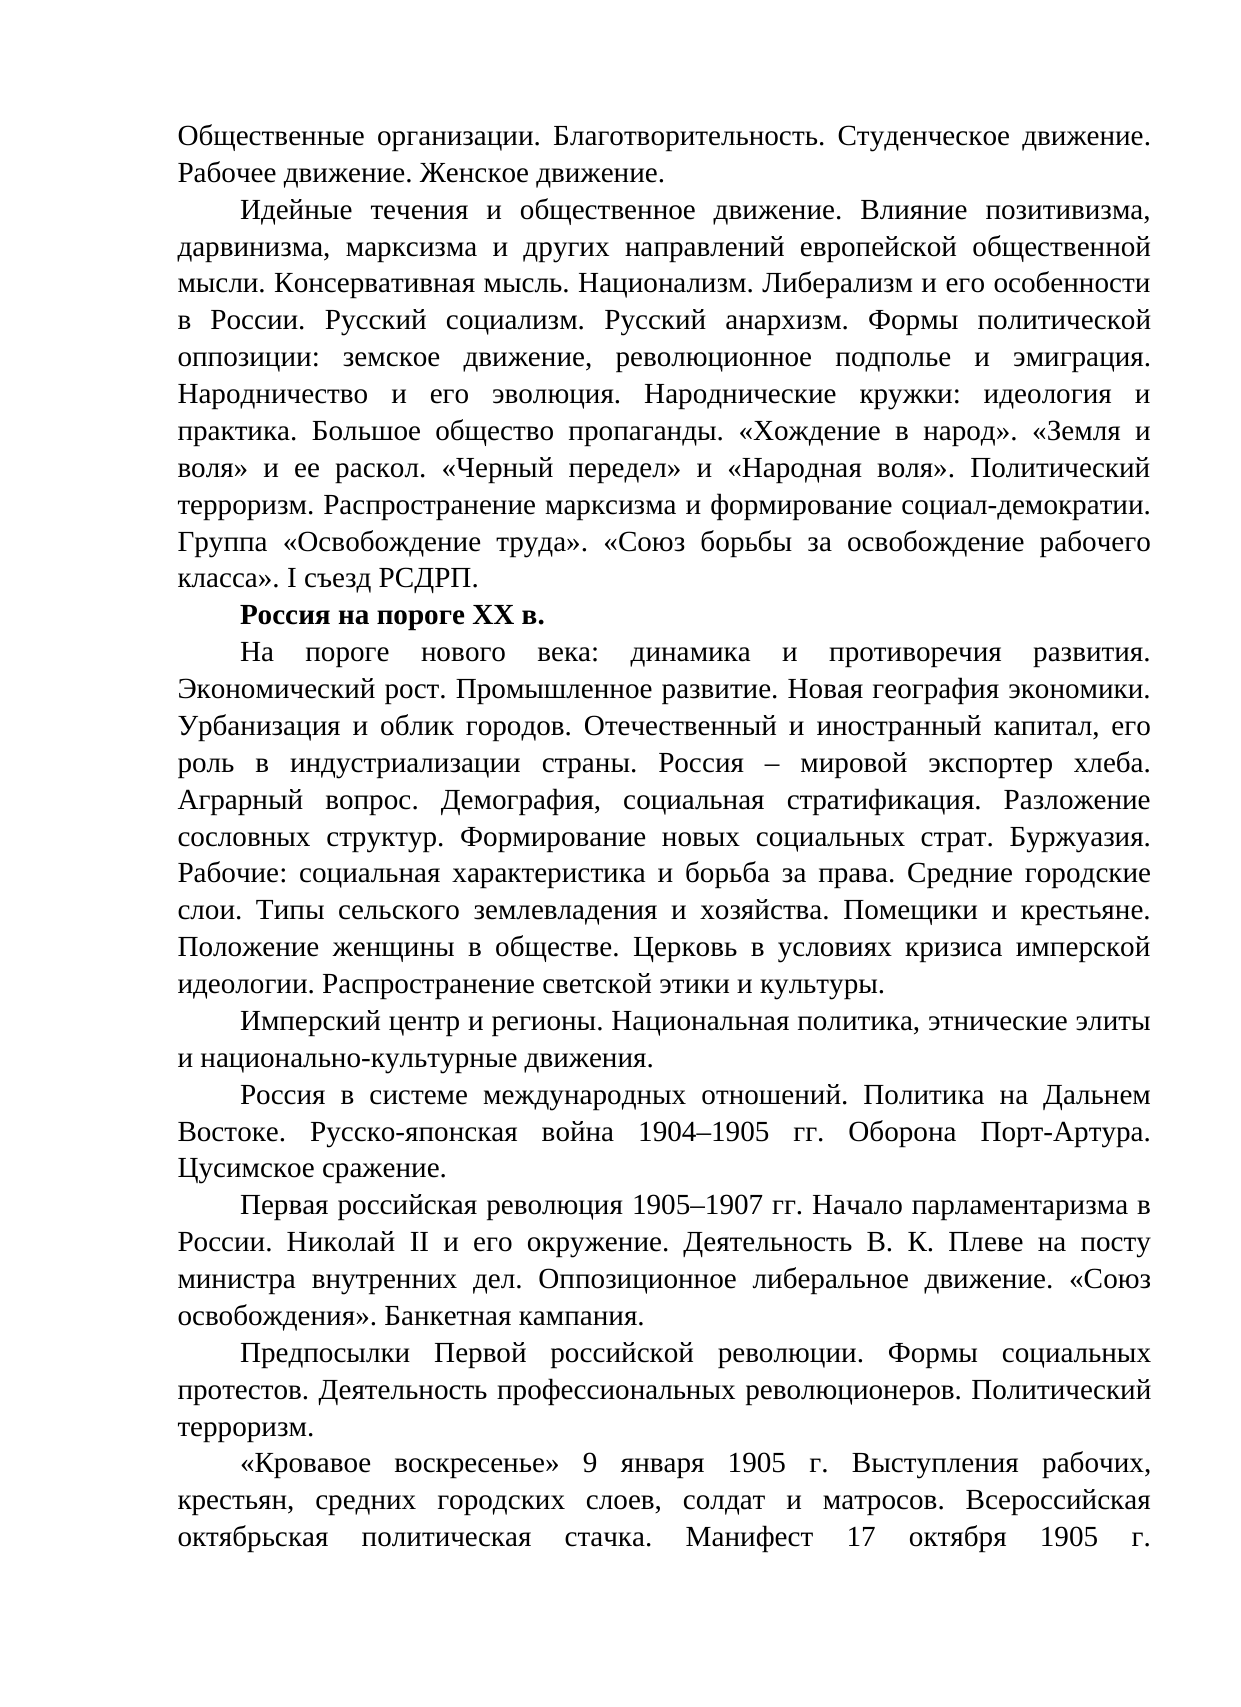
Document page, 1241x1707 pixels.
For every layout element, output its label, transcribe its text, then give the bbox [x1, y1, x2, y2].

text Россия в системе международных отношений. Политика на Дальнем Востоке. Русско-японская война 1904–1905 гг. Оборона Порт-Артура. Цусимское сражение. [177, 1077, 1152, 1184]
text Имперский центр и регионы. Национальная политика, этнические элиты и национально-культурные движения. [177, 1003, 1152, 1073]
text Россия на пороге ХХ в. [177, 597, 1152, 631]
text Предпосылки Первой российской революции. Формы социальных протестов. Деятельность профессиональных революционеров. Политический терроризм. [177, 1335, 1152, 1442]
text Первая российская революция 1905–1907 гг. Начало парламентаризма в России. Николай II и его окружение. Деятельность В. К. Плеве на посту министра внутренних дел. Оппозиционное либеральное движение. «Союз освобождения». Банкетная кампания. [177, 1187, 1152, 1332]
text На пороге нового века: динамика и противоречия развития. Экономический рост. Промышленное развитие. Новая география экономики. Урбанизация и облик городов. Отечественный и иностранный капитал, его роль в индустриализации страны. Россия – мировой экспортер хлеба. Аграрный вопрос. Демография, социальная стратификация. Разложение сословных структур. Формирование новых социальных страт. Буржуазия. Рабочие: социальная характеристика и борьба за права. Средние городские слои. Типы сельского землевладения и хозяйства. Помещики и крестьяне. Положение женщины в обществе. Церковь в условиях кризиса имперской идеологии. Распространение светской этики и культуры. [177, 634, 1152, 1000]
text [177, 118, 1152, 188]
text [177, 1446, 1152, 1553]
text Идейные течения и общественное движение. Влияние позитивизма, дарвинизма, марксизма и других направлений европейской общественной мысли. Консервативная мысль. Национализм. Либерализм и его особенности в России. Русский социализм. Русский анархизм. Формы политической оппозиции: земское движение, революционное подполье и эмиграция. Народничество и его эволюция. Народнические кружки: идеология и практика. Большое общество пропаганды. «Хождение в народ». «Земля и воля» и ее раскол. «Черный передел» и «Народная воля». Политический терроризм. Распространение марксизма и формирование социал-демократии. Группа «Освобождение труда». «Союз борьбы за освобождение рабочего класса». I съезд РСДРП. [177, 192, 1152, 594]
